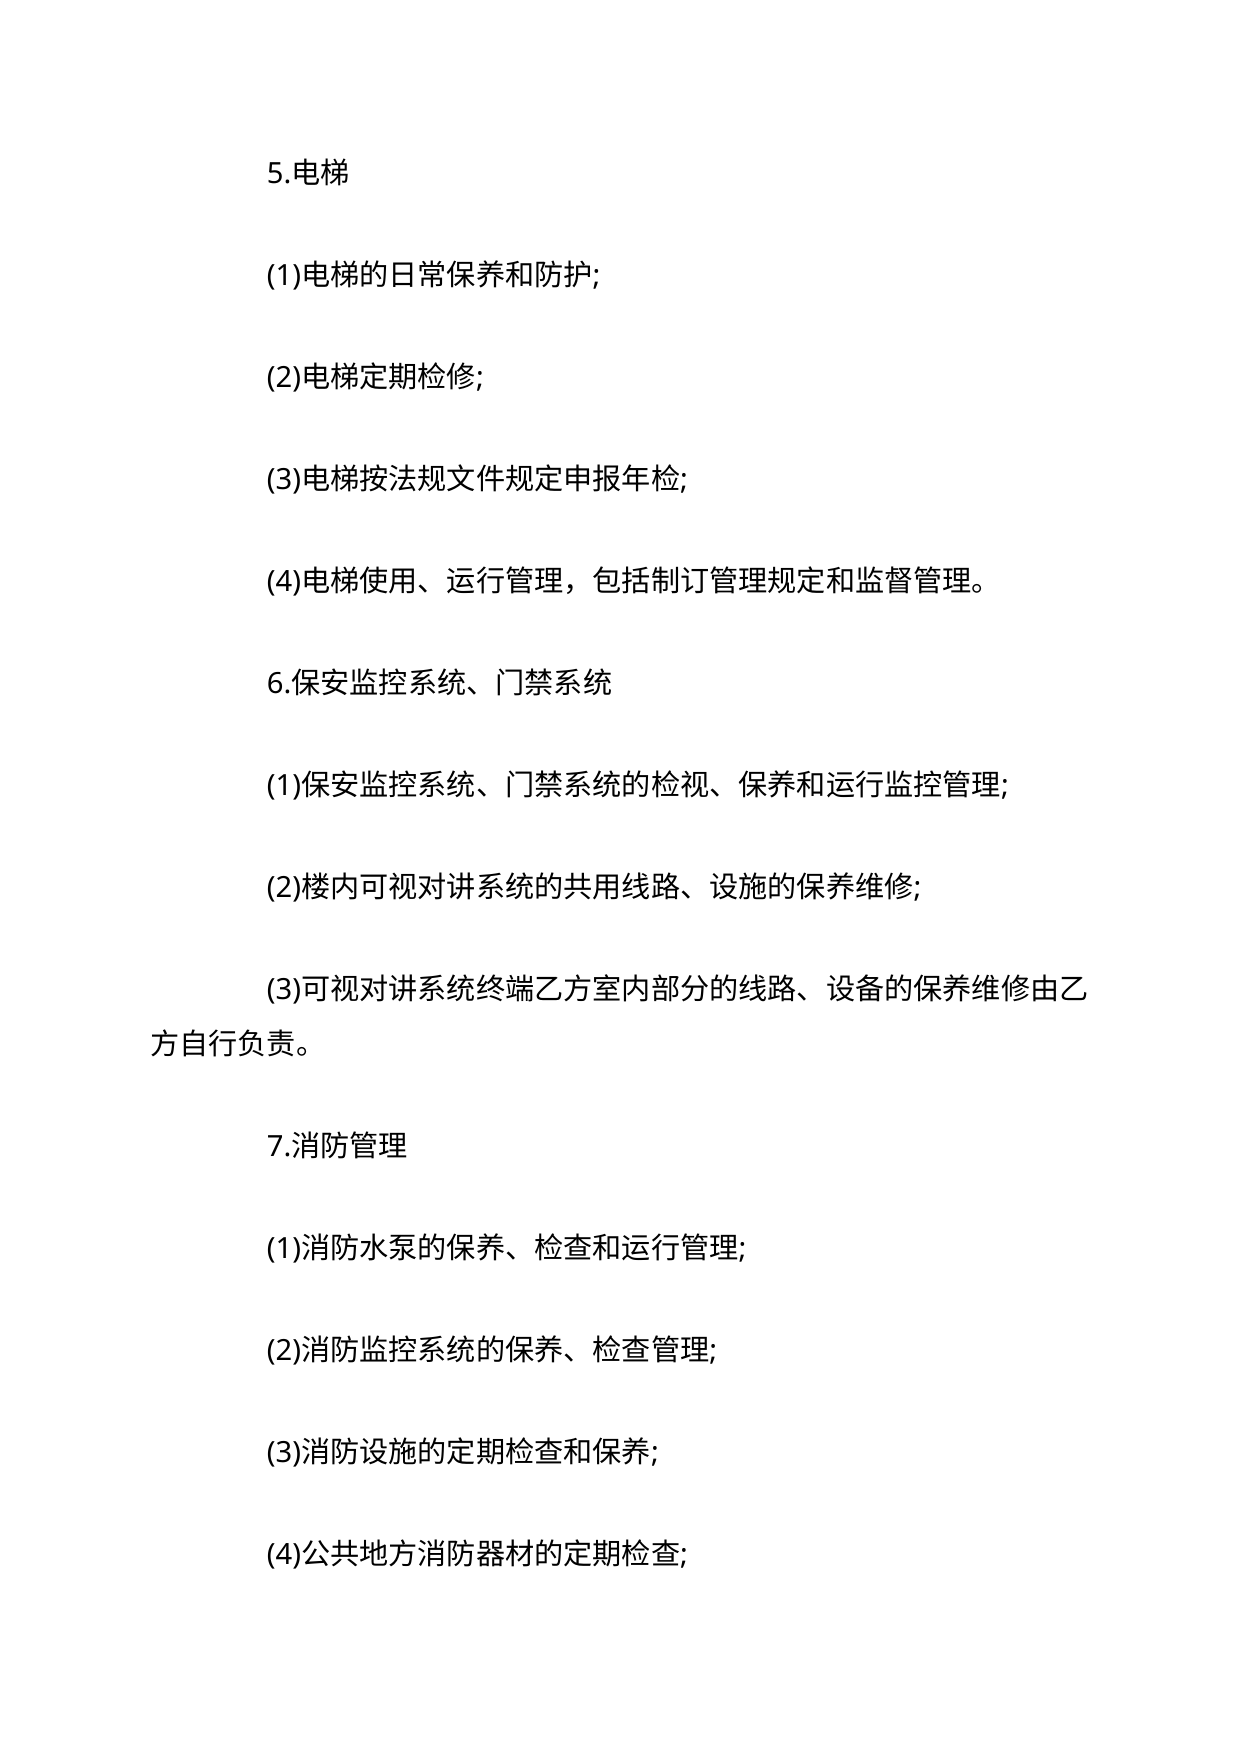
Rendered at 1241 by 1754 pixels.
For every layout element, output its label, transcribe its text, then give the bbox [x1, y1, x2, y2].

text (1)电梯的日常保养和防护; [150, 252, 1090, 294]
text 5.电梯 [150, 150, 1090, 192]
text (1)保安监控系统、门禁系统的检视、保养和运行监控管理; [150, 762, 1090, 804]
text (1)消防水泵的保养、检查和运行管理; [150, 1224, 1090, 1267]
text (2)楼内可视对讲系统的共用线路、设施的保养维修; [150, 864, 1090, 906]
text (2)消防监控系统的保养、检查管理; [150, 1327, 1090, 1369]
text (4)公共地方消防器材的定期检查; [150, 1531, 1090, 1573]
text 6.保安监控系统、门禁系统 [150, 660, 1090, 702]
text (2)电梯定期检修; [150, 354, 1090, 396]
text (3)消防设施的定期检查和保养; [150, 1428, 1090, 1471]
text (4)电梯使用、运行管理，包括制订管理规定和监督管理。 [150, 558, 1090, 600]
text 7.消防管理 [150, 1123, 1090, 1165]
text (3)电梯按法规文件规定申报年检; [150, 456, 1090, 498]
text (3)可视对讲系统终端乙方室内部分的线路、设备的保养维修由乙方自行负责。 [150, 966, 1090, 1063]
